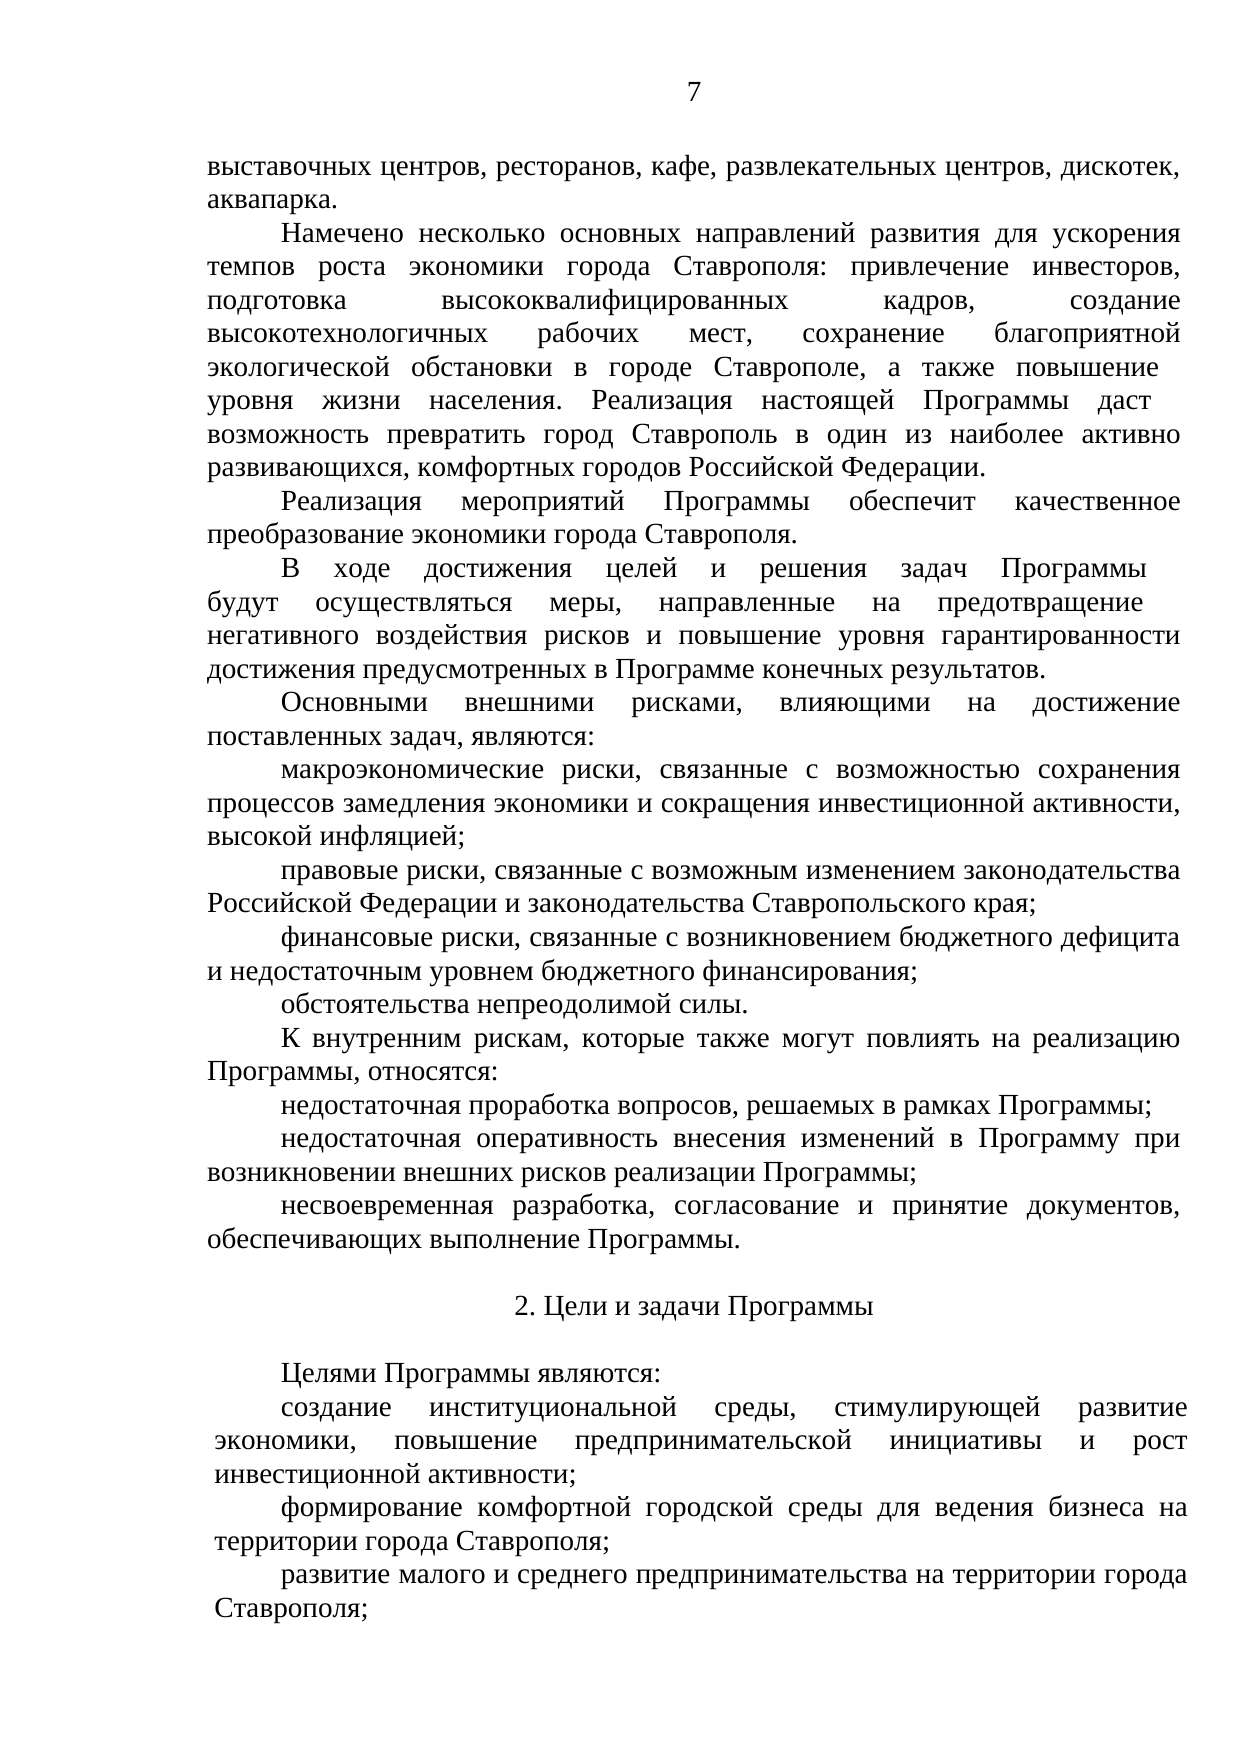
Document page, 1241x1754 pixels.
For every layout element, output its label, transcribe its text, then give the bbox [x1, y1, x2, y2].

text несвоевременная разработка, согласование и принятие документов, обеспечивающих выполнение Программы. [207, 1187, 1181, 1254]
text Основными внешними рисками, влияющими на достижение поставленных задач, являются: [207, 684, 1181, 751]
text Целями Программы являются: [207, 1355, 1181, 1389]
text 2. Цели и задачи Программы [207, 1288, 1181, 1322]
text формирование комфортной городской среды для ведения бизнеса на территории города Ставрополя; [214, 1489, 1188, 1556]
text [207, 148, 1181, 215]
text Намечено несколько основных направлений развития для ускорения темпов роста экономики города Ставрополя: привлечение инвесторов, подготовка высококвалифицированных кадров, создание высокотехнологичных рабочих мест, сохранение благоприятной экологической обстановки в городе Ставрополе, а также повышение уровня жизни населения. Реализация настоящей Программы даст возможность превратить город Ставрополь в один из наиболее активно развивающихся, комфортных городов Российской Федерации. [207, 215, 1181, 483]
text недостаточная проработка вопросов, решаемых в рамках Программы; [207, 1087, 1181, 1120]
text макроэкономические риски, связанные с возможностью сохранения процессов замедления экономики и сокращения инвестиционной активности, высокой инфляцией; [207, 751, 1181, 852]
text создание институциональной среды, стимулирующей развитие экономики, повышение предпринимательской инициативы и рост инвестиционной активности; [214, 1389, 1188, 1489]
text недостаточная оперативность внесения изменений в Программу при возникновении внешних рисков реализации Программы; [207, 1120, 1181, 1187]
text финансовые риски, связанные с возникновением бюджетного дефицита и недостаточным уровнем бюджетного финансирования; [207, 919, 1181, 986]
text Реализация мероприятий Программы обеспечит качественное преобразование экономики города Ставрополя. [207, 483, 1181, 550]
text В ходе достижения целей и решения задач Программы будут осуществляться меры, направленные на предотвращение негативного воздействия рисков и повышение уровня гарантированности достижения предусмотренных в Программе конечных результатов. [207, 550, 1181, 684]
text К внутренним рискам, которые также могут повлиять на реализацию Программы, относятся: [207, 1020, 1181, 1087]
text обстоятельства непреодолимой силы. [207, 986, 1181, 1020]
text правовые риски, связанные с возможным изменением законодательства Российской Федерации и законодательства Ставропольского края; [207, 852, 1181, 919]
text развитие малого и среднего предпринимательства на территории города Ставрополя; [214, 1556, 1188, 1623]
